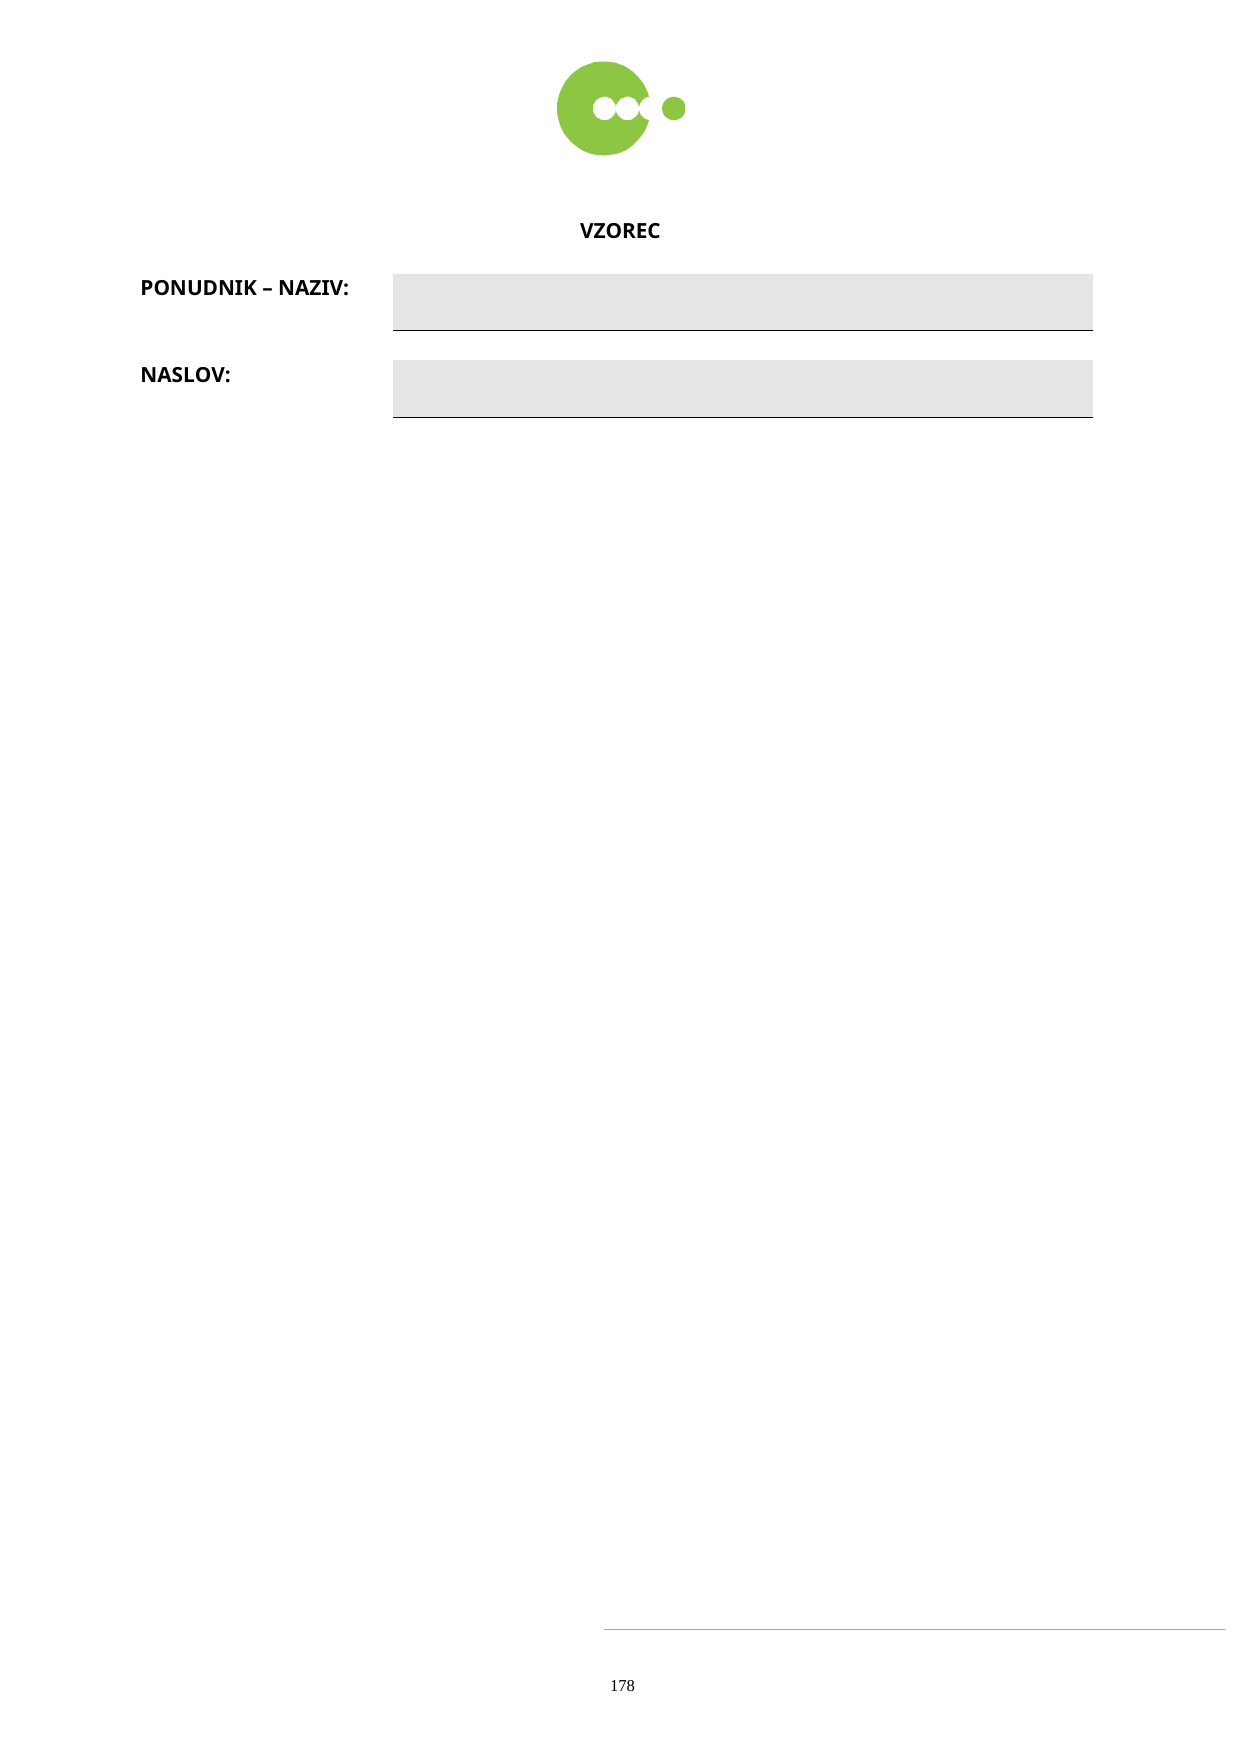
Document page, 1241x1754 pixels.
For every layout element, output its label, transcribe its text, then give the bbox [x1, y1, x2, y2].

subtitle VZOREC [133, 217, 1107, 245]
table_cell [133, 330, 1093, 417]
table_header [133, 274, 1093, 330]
